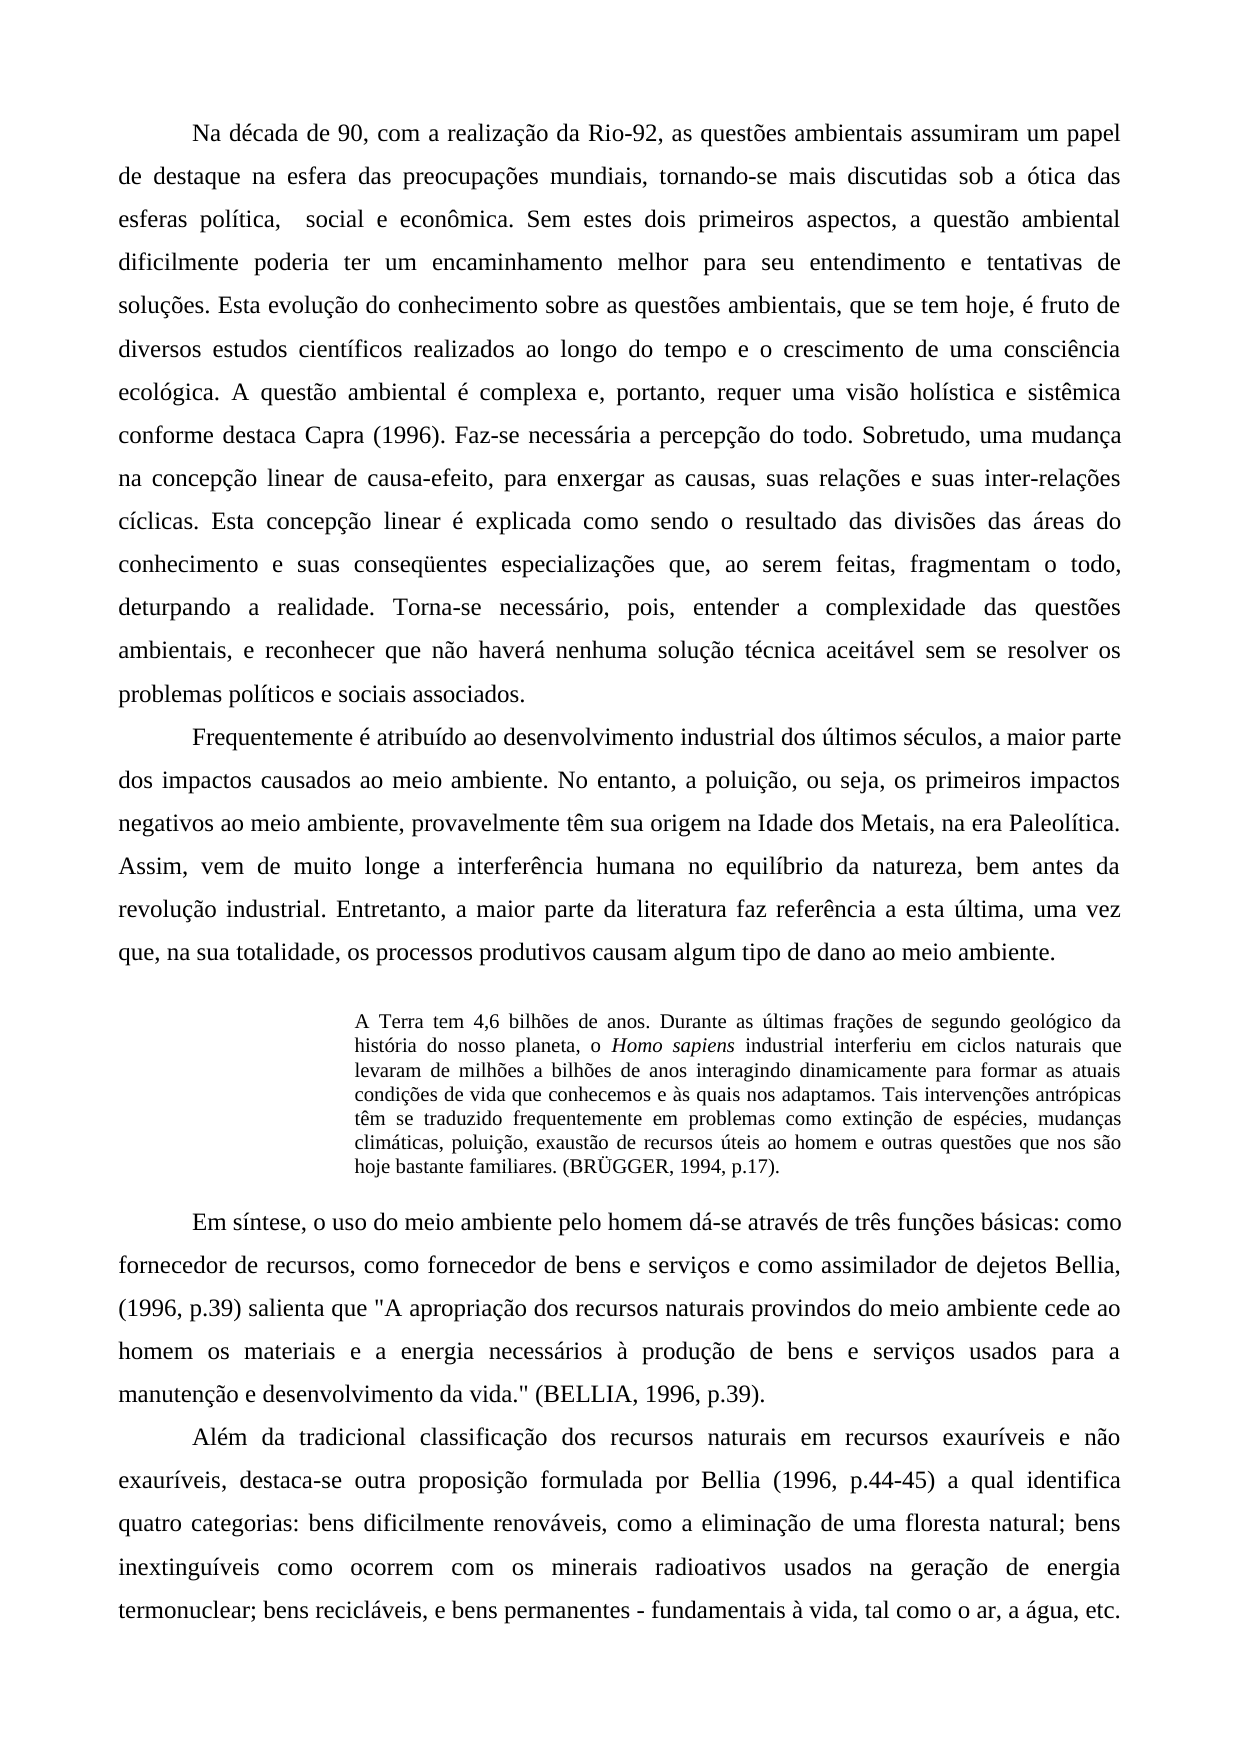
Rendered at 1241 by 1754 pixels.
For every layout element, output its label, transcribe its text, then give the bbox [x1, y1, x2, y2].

text Além da tradicional classificação dos recursos naturais em recursos exauríveis e não exauríveis, destaca-se outra proposição formulada por Bellia (1996, p.44-45) a qual identifica quatro categorias: bens dificilmente renováveis, como a eliminação de uma floresta natural; bens inextinguíveis como ocorrem com os minerais radioativos usados na geração de energia termonuclear; bens recicláveis, e bens permanentes - fundamentais à vida, tal como o ar, a água, etc. [118, 1422, 1122, 1623]
text Frequentemente é atribuído ao desenvolvimento industrial dos últimos séculos, a maior parte dos impactos causados ao meio ambiente. No entanto, a poluição, ou seja, os primeiros impactos negativos ao meio ambiente, provavelmente têm sua origem na Idade dos Metais, na era Paleolítica. Assim, vem de muito longe a interferência humana no equilíbrio da natureza, bem antes da revolução industrial. Entretanto, a maior parte da literatura faz referência a esta última, uma vez que, na sua totalidade, os processos produtivos causam algum tipo de dano ao meio ambiente. [118, 722, 1122, 966]
text Na década de 90, com a realização da Rio-92, as questões ambientais assumiram um papel de destaque na esfera das preocupações mundiais, tornando-se mais discutidas sob a ótica das esferas política, social e econômica. Sem estes dois primeiros aspectos, a questão ambiental dificilmente poderia ter um encaminhamento melhor para seu entendimento e tentativas de soluções. Esta evolução do conhecimento sobre as questões ambientais, que se tem hoje, é fruto de diversos estudos científicos realizados ao longo do tempo e o crescimento de uma consciência ecológica. A questão ambiental é complexa e, portanto, requer uma visão holística e sistêmica conforme destaca Capra (1996). Faz-se necessária a percepção do todo. Sobretudo, uma mudança na concepção linear de causa-efeito, para enxergar as causas, suas relações e suas inter-relações cíclicas. Esta concepção linear é explicada como sendo o resultado das divisões das áreas do conhecimento e suas conseqüentes especializações que, ao serem feitas, fragmentam o todo, deturpando a realidade. Torna-se necessário, pois, entender a complexidade das questões ambientais, e reconhecer que não haverá nenhuma solução técnica aceitável sem se resolver os problemas políticos e sociais associados. [118, 118, 1122, 707]
text Em síntese, o uso do meio ambiente pelo homem dá-se através de três funções básicas: como fornecedor de recursos, como fornecedor de bens e serviços e como assimilador de dejetos Bellia, (1996, p.39) salienta que "A apropriação dos recursos naturais provindos do meio ambiente cede ao homem os materiais e a energia necessários à produção de bens e serviços usados para a manutenção e desenvolvimento da vida." (BELLIA, 1996, p.39). [118, 1207, 1122, 1408]
text A Terra tem 4,6 bilhões de anos. Durante as últimas frações de segundo geológico da história do nosso planeta, o Homo sapiens industrial interferiu em ciclos naturais que levaram de milhões a bilhões de anos interagindo dinamicamente para formar as atuais condições de vida que conhecemos e às quais nos adaptamos. Tais intervenções antrópicas têm se traduzido frequentemente em problemas como extinção de espécies, mudanças climáticas, poluição, exaustão de recursos úteis ao homem e outras questões que nos são hoje bastante familiares. (BRÜGGER, 1994, p.17). [354, 1009, 1122, 1178]
